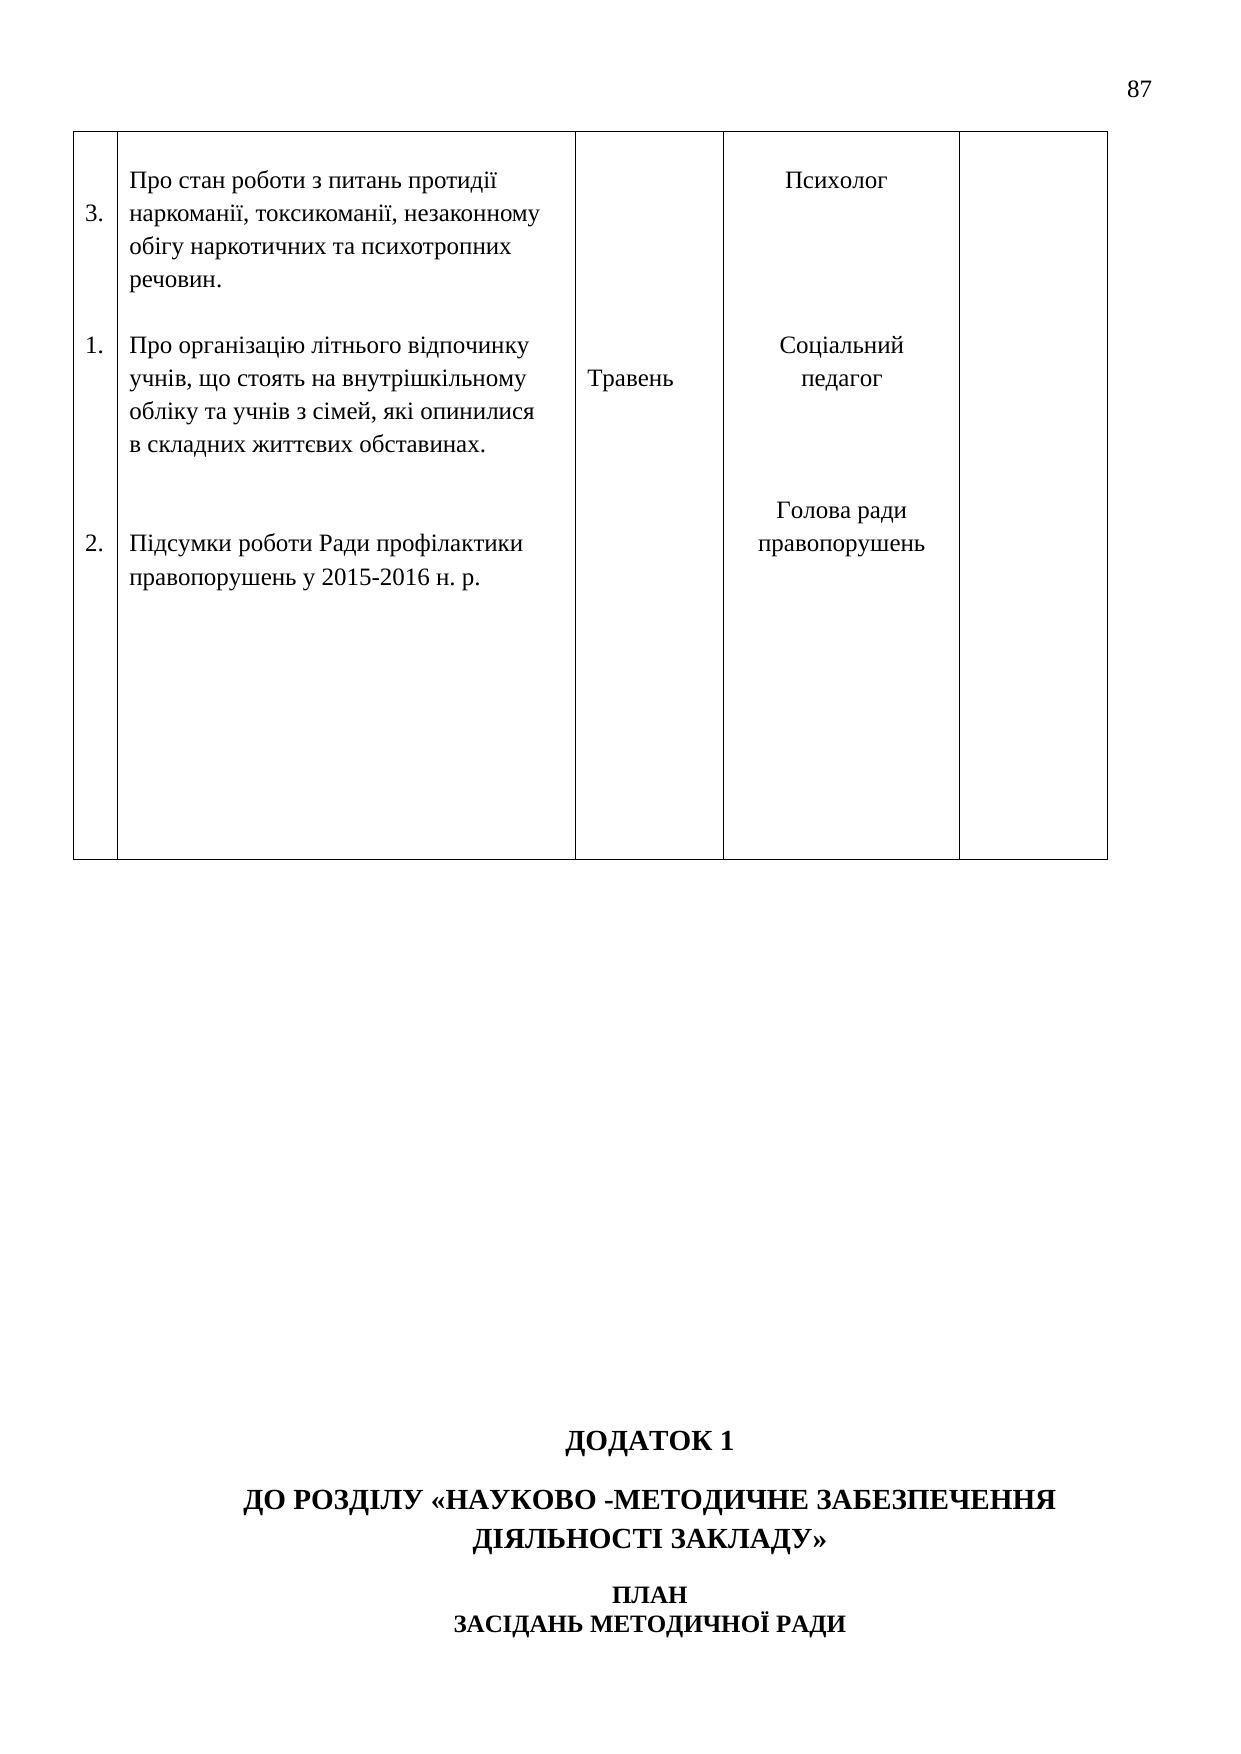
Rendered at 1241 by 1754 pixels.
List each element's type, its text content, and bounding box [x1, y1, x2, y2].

text ПЛАН [148, 1580, 1152, 1609]
text ДОДАТОК 1 [148, 1423, 1152, 1456]
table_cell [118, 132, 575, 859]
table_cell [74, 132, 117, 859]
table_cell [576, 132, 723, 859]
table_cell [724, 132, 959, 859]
text ДО РОЗДІЛУ «НАУКОВО -МЕТОДИЧНЕ ЗАБЕЗПЕЧЕННЯ ДІЯЛЬНОСТІ ЗАКЛАДУ» [148, 1482, 1152, 1554]
text ЗАСІДАНЬ МЕТОДИЧНОЇ РАДИ [148, 1609, 1152, 1638]
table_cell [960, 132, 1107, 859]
